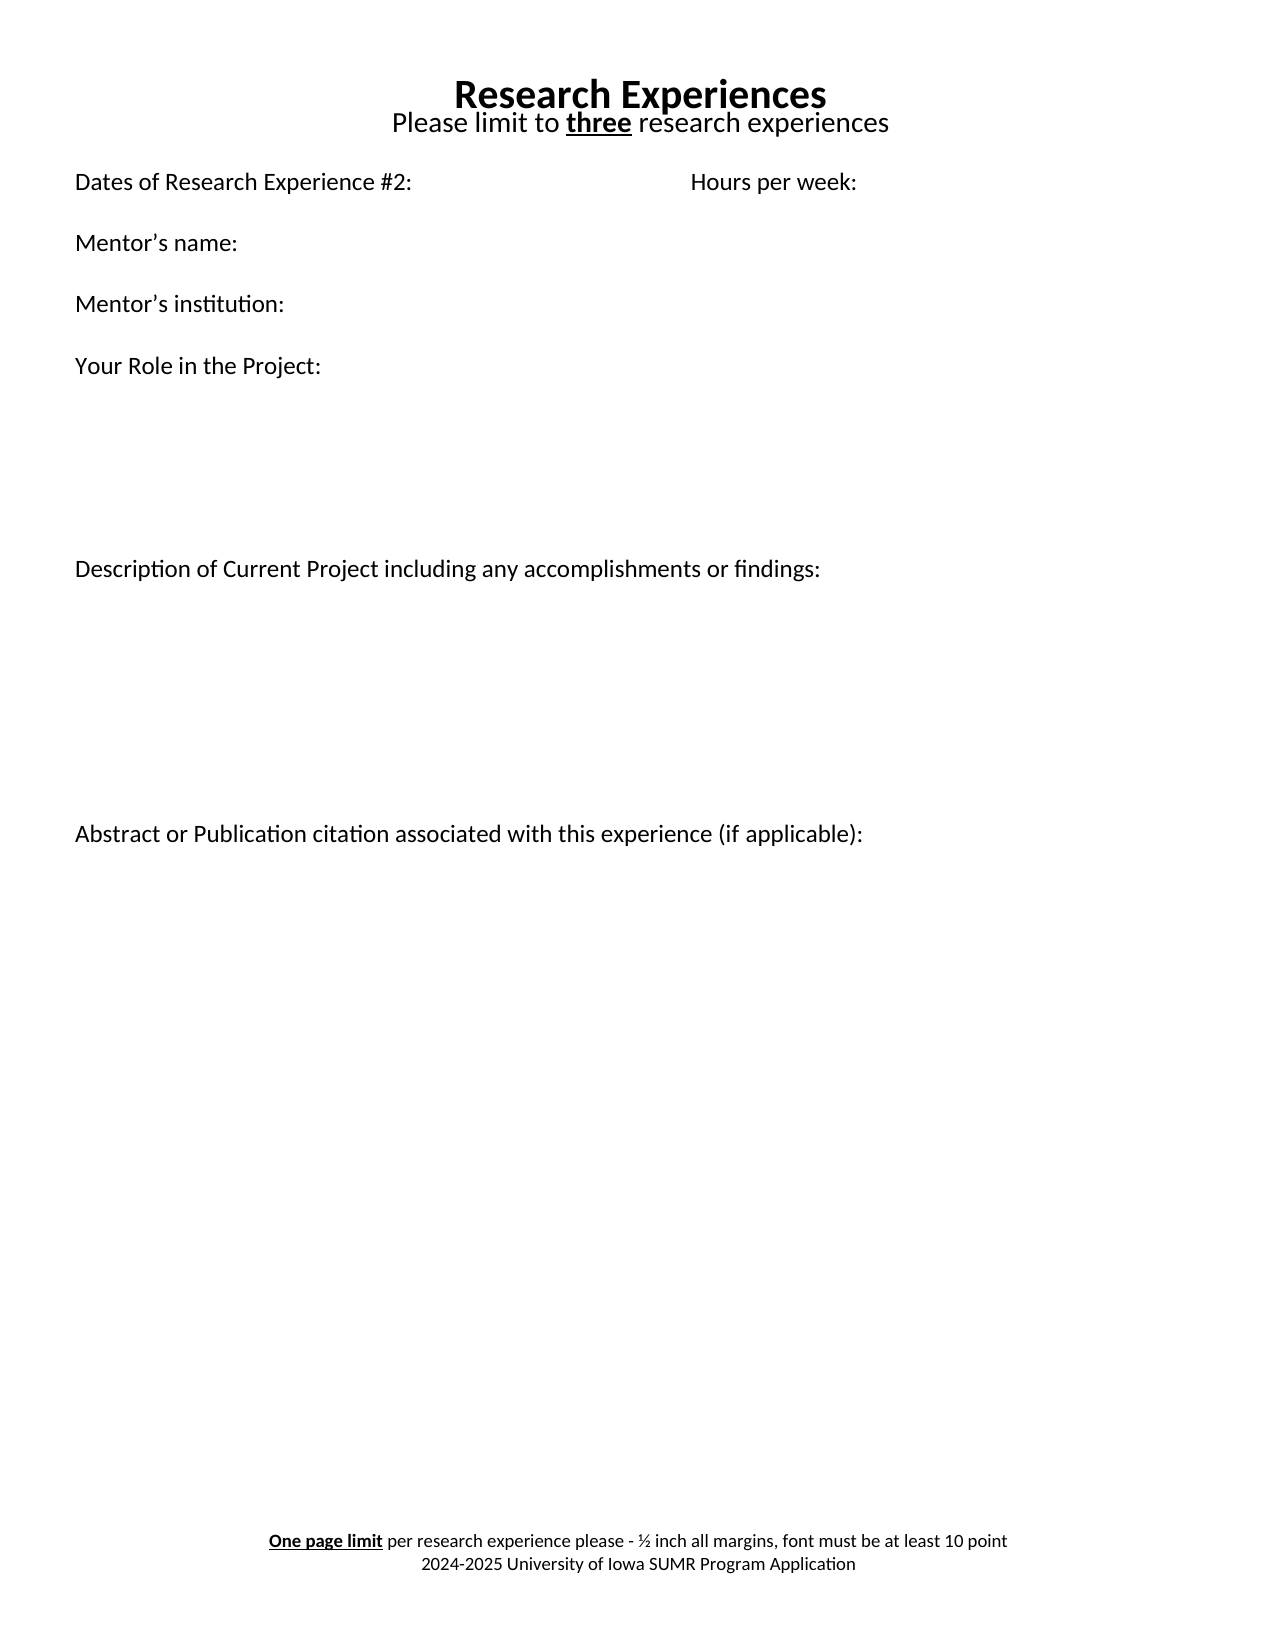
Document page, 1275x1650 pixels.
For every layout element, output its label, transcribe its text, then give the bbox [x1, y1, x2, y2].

text Abstract or Publication citation associated with this experience (if applicable): [75, 818, 1200, 849]
text Your Role in the Project: [75, 350, 1200, 380]
text Mentor’s name: [75, 227, 1200, 257]
text Mentor’s institution: [75, 288, 1200, 318]
text Description of Current Project including any accomplishments or findings: [75, 553, 1200, 584]
text Dates of Research Experience #2: Hours per week: [75, 166, 1200, 196]
